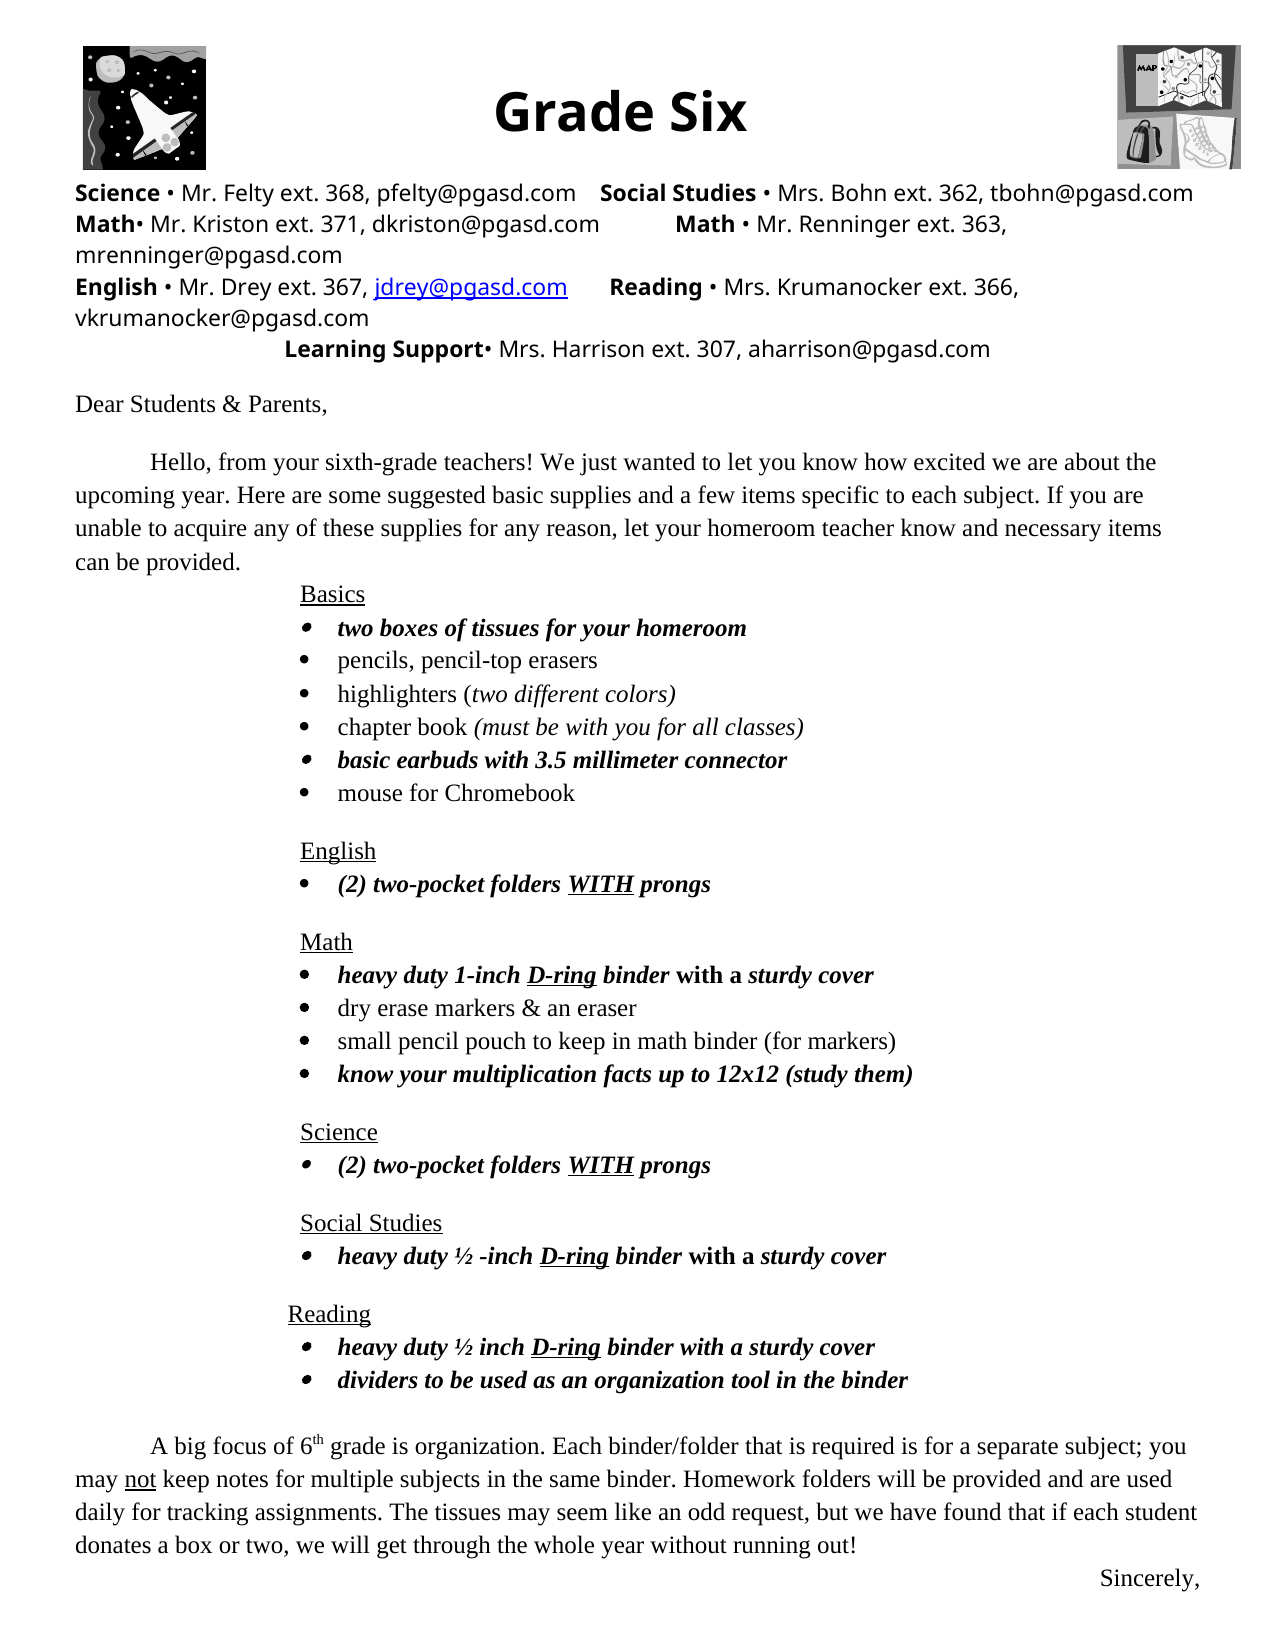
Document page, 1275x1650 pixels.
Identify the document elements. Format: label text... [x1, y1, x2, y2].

text Basics [300, 579, 1200, 608]
list heavy duty 1-inch D-ring binder with a sturdy cover [300, 960, 1200, 988]
text Reading [75, 1299, 1200, 1328]
list pencils, pencil-top erasers [300, 646, 1200, 674]
list two boxes of tissues for your homeroom [300, 613, 1200, 641]
list (2) two-pocket folders WITH prongs [300, 1150, 1200, 1179]
list basic earbuds with 3.5 millimeter connector [300, 745, 1200, 773]
list know your multiplication facts up to 12x12 (study them) [300, 1059, 1200, 1088]
text Sincerely, [75, 1563, 1200, 1592]
list heavy duty ½ -inch D-ring binder with a sturdy cover [300, 1241, 1200, 1270]
text English [300, 836, 1200, 864]
text Learning Support• Mrs. Harrison ext. 307, aharrison@pgasd.com [75, 333, 1200, 364]
text Math• Mr. Kriston ext. 371, dkriston@pgasd.com Math • Mr. Renninger ext. 363, mrenninger@pgasd.com [75, 208, 1219, 271]
list (2) two-pocket folders WITH prongs [300, 869, 1200, 897]
text A big focus of 6th grade is organization. Each binder/folder that is required is for a separate subject; you may not keep notes for multiple subjects in the same binder. Homework folders will be provided and are used daily for tracking assignments. The tissues may seem like an odd request, but we have found that if each student donates a box or two, we will get through the whole year without running out! [75, 1431, 1200, 1559]
text Dear Students & Parents, [75, 389, 1200, 418]
text Hello, from your sixth-grade teachers! We just wanted to let you know how excited we are about the upcoming year. Here are some suggested basic supplies and a few items specific to each subject. If you are unable to acquire any of these supplies for any reason, let your homeroom teacher know and necessary items can be provided. [75, 447, 1200, 575]
list mouse for Chromebook [300, 778, 1200, 806]
list dividers to be used as an organization tool in the binder [300, 1365, 1200, 1394]
list heavy duty ½ inch D-ring binder with a sturdy cover [300, 1332, 1200, 1361]
text Science [300, 1117, 1200, 1146]
list highlighters (two different colors) [300, 679, 1200, 707]
text Social Studies [300, 1208, 1200, 1237]
list chapter book (must be with you for all classes) [300, 712, 1200, 740]
list dry erase markers & an eraser [300, 993, 1200, 1022]
list small pencil pouch to keep in math binder (for markers) [300, 1026, 1200, 1054]
text English • Mr. Drey ext. 367, jdrey@pgasd.com Reading • Mrs. Krumanocker ext. 366, vkrumanocker@pgasd.com [75, 271, 1219, 333]
text Math [300, 927, 1200, 956]
text Science • Mr. Felty ext. 368, pfelty@pgasd.com Social Studies • Mrs. Bohn ext. 362, tbohn@pgasd.com [75, 177, 1200, 208]
